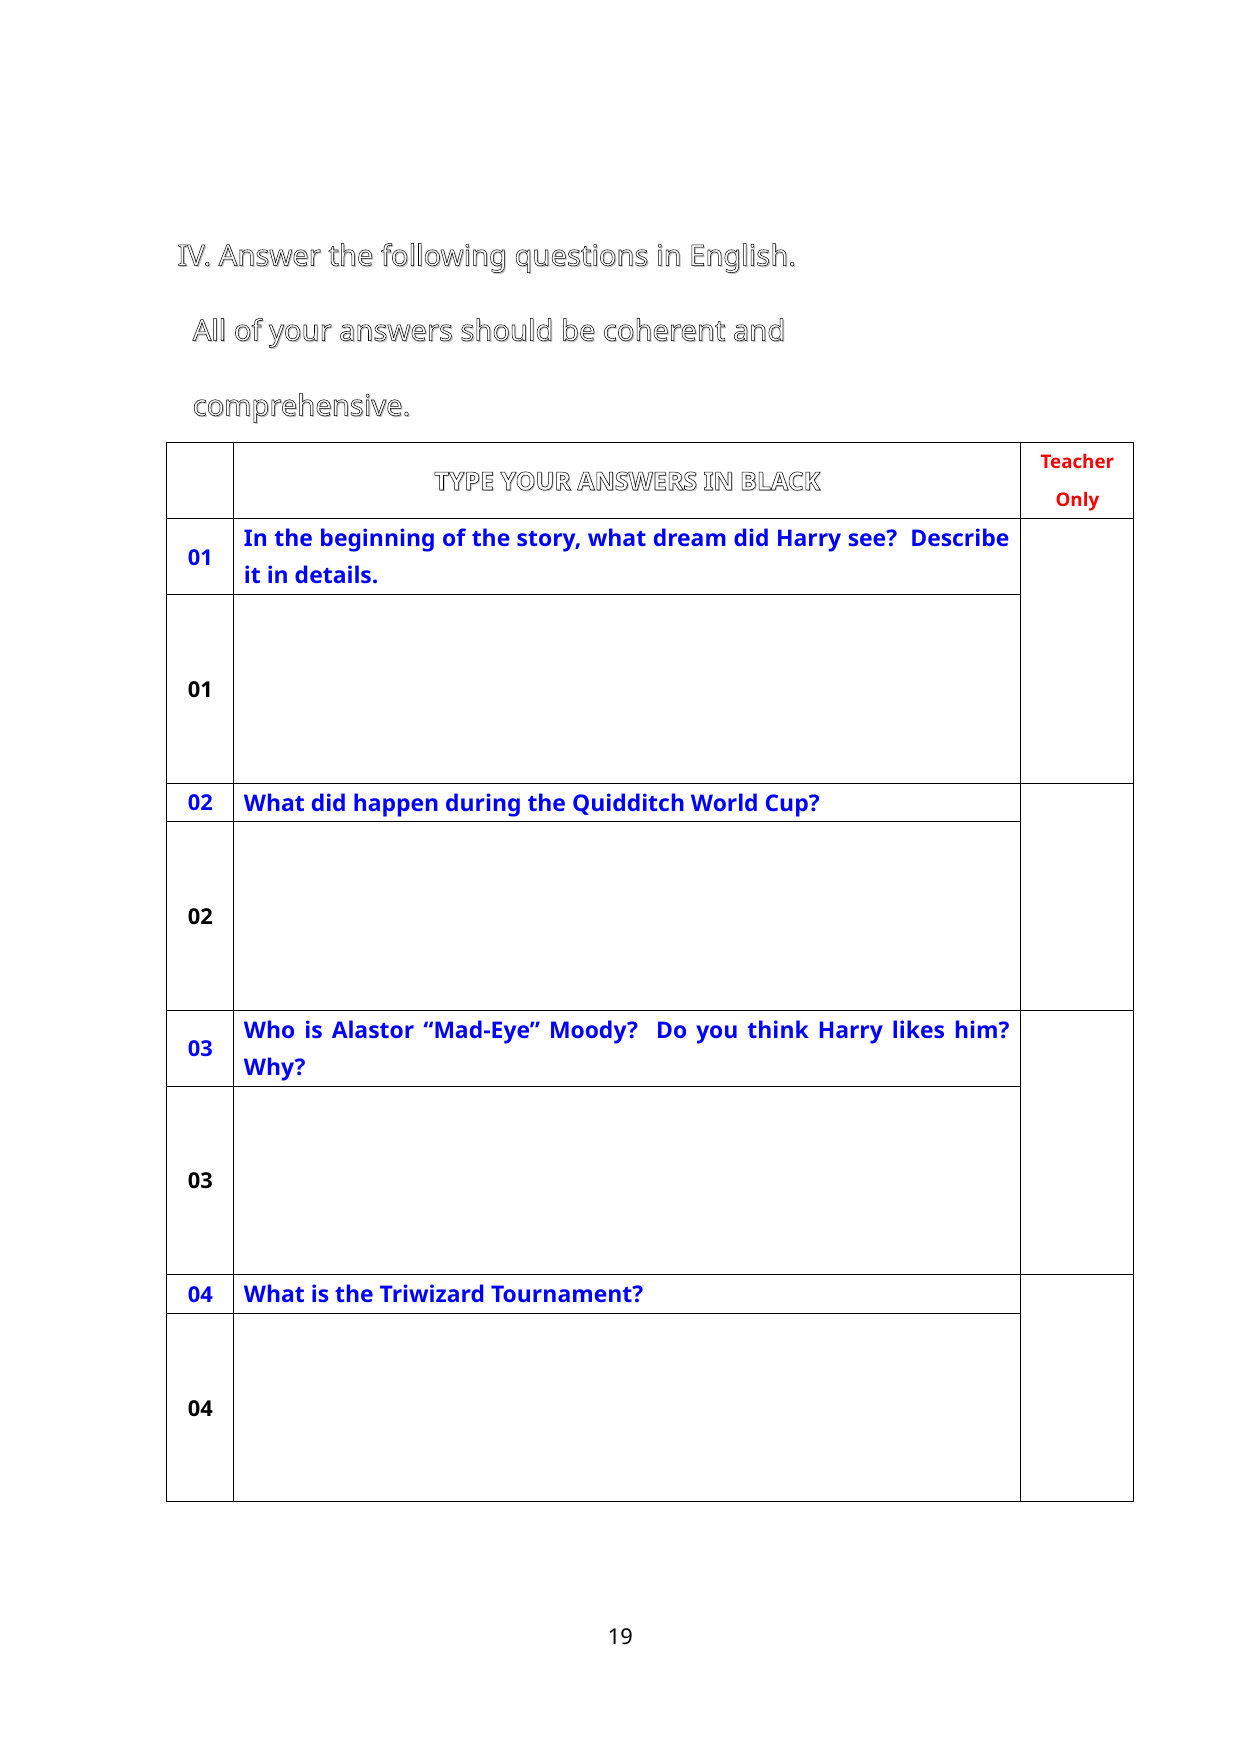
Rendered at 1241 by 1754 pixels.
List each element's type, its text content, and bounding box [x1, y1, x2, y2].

subtitle All of your answers should be coherent and [177, 292, 1063, 367]
table_cell Who is Alastor “Mad-Eye” Moody? Do you think Harry likes him? Why? [234, 1011, 1020, 1086]
subtitle IV. Answer the following questions in English. [177, 217, 1063, 292]
table_header TYPE YOUR ANSWERS IN BLACK [234, 443, 1020, 518]
table_cell What is the Triwizard Tournament? [234, 1275, 1020, 1313]
table_cell 01 [167, 595, 233, 782]
table_cell [234, 1314, 1020, 1501]
table_cell 04 [167, 1275, 233, 1313]
table_cell [234, 822, 1020, 1009]
table_cell [234, 595, 1020, 782]
table_cell What did happen during the Quidditch World Cup? [234, 784, 1020, 821]
table_cell [1021, 1011, 1133, 1274]
table_cell 02 [167, 822, 233, 1009]
table_cell [1021, 519, 1133, 782]
subtitle comprehensive. [177, 367, 1063, 442]
table_cell 03 [167, 1011, 233, 1086]
table_cell 04 [167, 1314, 233, 1501]
table_cell [234, 1087, 1020, 1274]
table_cell [1021, 1275, 1133, 1501]
table_cell 03 [167, 1087, 233, 1274]
table_cell In the beginning of the story, what dream did Harry see? Describe it in details. [234, 519, 1020, 594]
table_cell 01 [167, 519, 233, 594]
table_cell [1021, 784, 1133, 1009]
table_cell 02 [167, 784, 233, 821]
table_header Teacher Only [1021, 443, 1133, 518]
table_header [167, 443, 233, 518]
